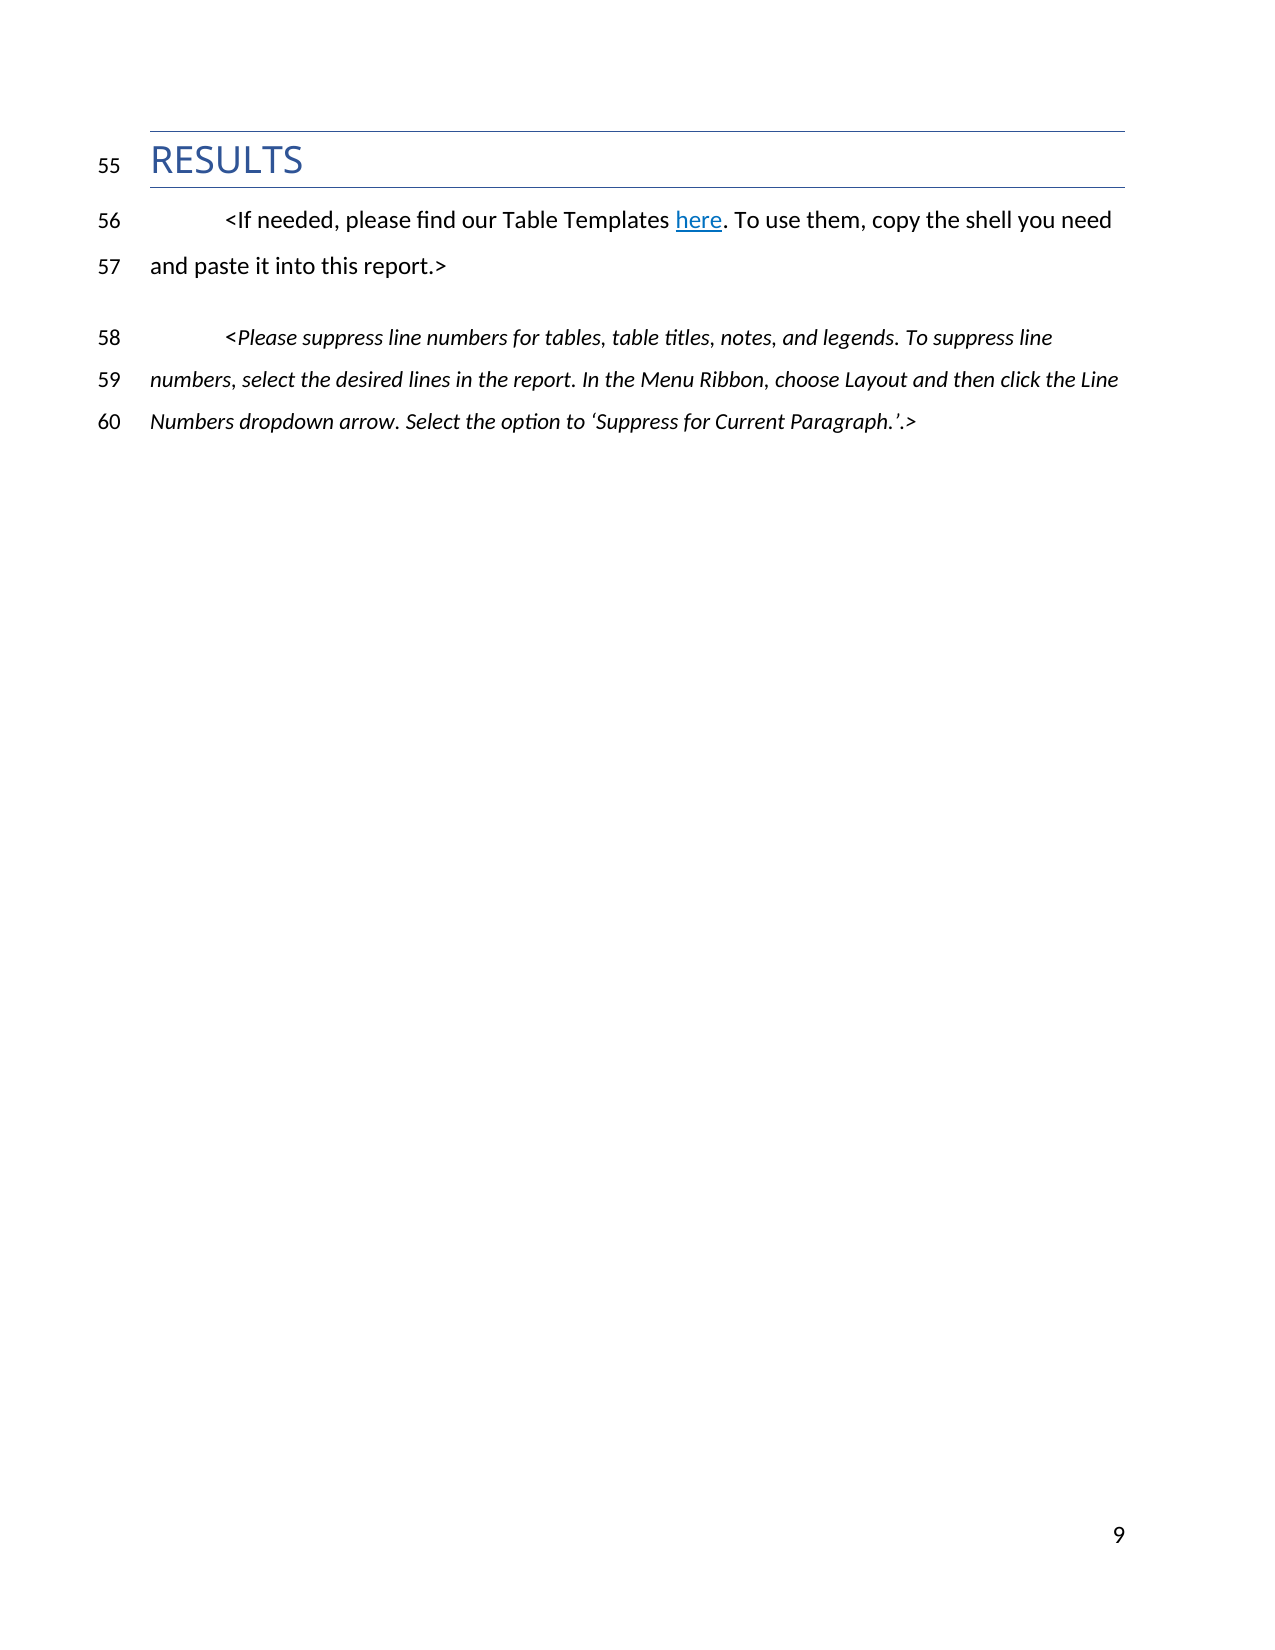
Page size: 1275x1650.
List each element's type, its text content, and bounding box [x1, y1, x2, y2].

subtitle RESULTS [150, 132, 1125, 187]
text <Please suppress line numbers for tables, table titles, notes, and legends. To suppress line numbers, select the desired lines in the report. In the Menu Ribbon, choose Layout and then click the Line Numbers dropdown arrow. Select the option to ‘Suppress for Current Paragraph.’.> [150, 321, 1125, 435]
text <If needed, please find our Table Templates here. To use them, copy the shell you need and paste it into this report.> [150, 204, 1125, 281]
